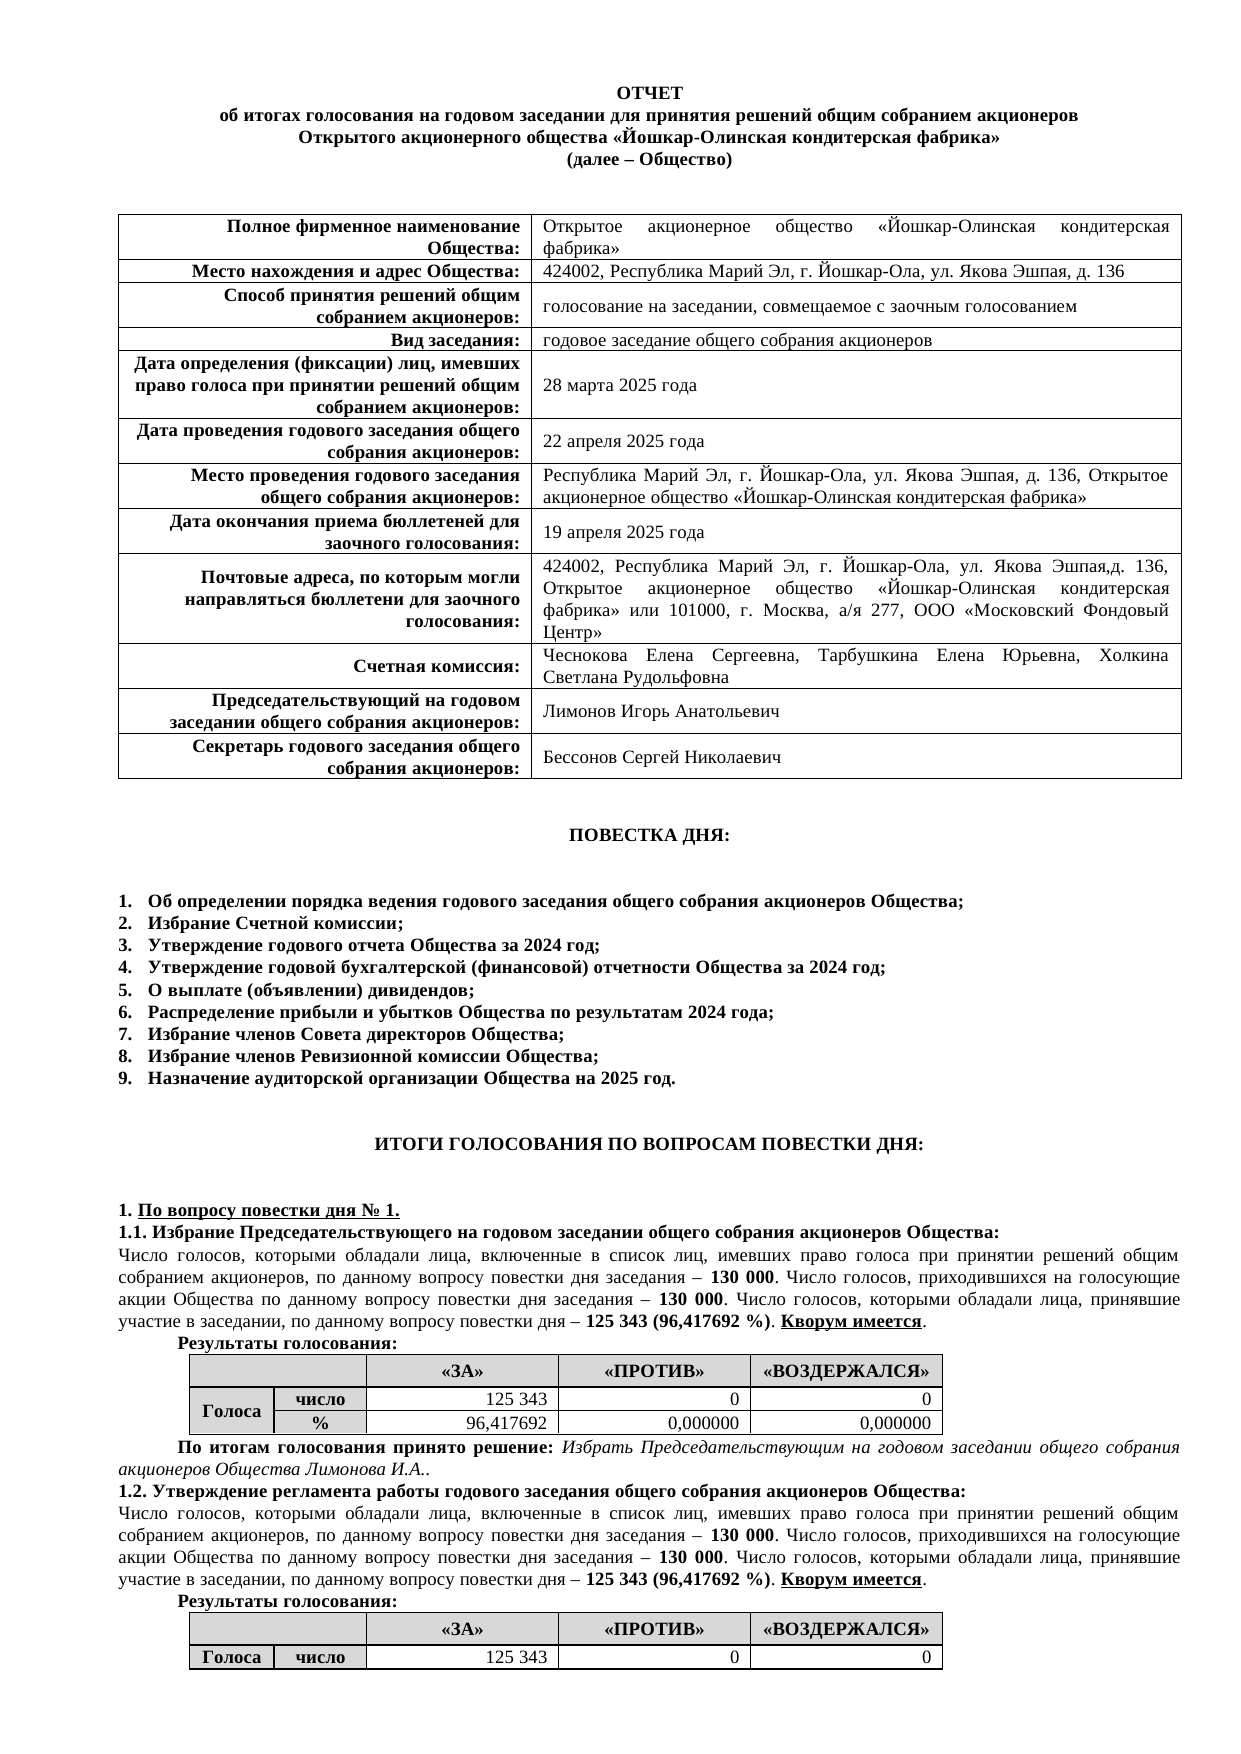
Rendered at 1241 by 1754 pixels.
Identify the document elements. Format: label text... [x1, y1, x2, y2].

text 1. По вопросу повестки дня № 1. [118, 1199, 1181, 1221]
table_cell Счетная комиссия: [119, 644, 531, 688]
list Распределение прибыли и убытков Общества по результатам 2024 года; [118, 1000, 1181, 1022]
text Результаты голосования: [118, 1589, 1181, 1612]
text 1.1. Избрание Председательствующего на годовом заседании общего собрания акционеров Общества: [118, 1221, 1181, 1243]
table_cell 0 [559, 1646, 750, 1668]
table_header «ЗА» [367, 1613, 558, 1644]
table_cell 424002, Республика Марий Эл, г. Йошкар-Ола, ул. Якова Эшпая,д. 136, Открытое акционерное общество «Йошкар-Олинская кондитерская фабрика» или 101000, г. Москва, а/я 277, ООО «Московский Фондовый Центр» [532, 554, 1181, 643]
table_cell % [275, 1411, 366, 1433]
table_header «ПРОТИВ» [559, 1613, 750, 1644]
list Об определении порядка ведения годового заседания общего собрания акционеров Общества; [118, 890, 1181, 912]
list Назначение аудиторской организации Общества на 2025 год. [118, 1066, 1181, 1088]
table_cell 0 [751, 1388, 942, 1410]
table_cell число [275, 1388, 366, 1410]
table_cell 0 [559, 1388, 750, 1410]
table_cell Вид заседания: [119, 328, 531, 350]
text (далее – Общество) [118, 147, 1181, 169]
table_cell Голоса [190, 1646, 273, 1668]
list О выплате (объявлении) дивидендов; [118, 978, 1181, 1000]
table_cell 125 343 [367, 1646, 558, 1668]
table_cell 424002, Республика Марий Эл, г. Йошкар-Ола, ул. Якова Эшпая, д. 136 [532, 260, 1181, 282]
table_cell Республика Марий Эл, г. Йошкар-Ола, ул. Якова Эшпая, д. 136, Открытое акционерное общество «Йошкар-Олинская кондитерская фабрика» [532, 464, 1181, 508]
table_cell 22 апреля 2025 года [532, 419, 1181, 463]
table_cell голосование на заседании, совмещаемое с заочным голосованием [532, 283, 1181, 327]
table_cell Способ принятия решений общим собранием акционеров: [119, 283, 531, 327]
table_cell 96,417692 [367, 1411, 558, 1433]
list Избрание членов Совета директоров Общества; [118, 1022, 1181, 1044]
table_cell Секретарь годового заседания общего собрания акционеров: [119, 734, 531, 778]
text Число голосов, которыми обладали лица, включенные в список лиц, имевших право голоса при принятии решений общим собранием акционеров, по данному вопросу повестки дня заседания – 130 000. Число голосов, приходившихся на голосующие акции Общества по данному вопросу повестки дня заседания – 130 000. Число голосов, которыми обладали лица, принявшие участие в заседании, по данному вопросу повестки дня – 125 343 (96,417692 %). Кворум имеется. [118, 1501, 1181, 1589]
table_cell Почтовые адреса, по которым могли направляться бюллетени для заочного голосования: [119, 554, 531, 643]
text ПОВЕСТКА ДНЯ: [118, 823, 1181, 846]
table_header «ВОЗДЕРЖАЛСЯ» [751, 1355, 942, 1386]
table_cell Бессонов Сергей Николаевич [532, 734, 1181, 778]
list Избрание Счетной комиссии; [118, 912, 1181, 934]
table_cell 0 [751, 1646, 942, 1668]
table_header [190, 1355, 366, 1386]
text ОТЧЕТ [118, 81, 1181, 103]
text об итогах голосования на годовом заседании для принятия решений общим собранием акционеров [118, 103, 1181, 125]
list Утверждение годового отчета Общества за 2024 год; [118, 934, 1181, 956]
table_cell Лимонов Игорь Анатольевич [532, 689, 1181, 733]
table_header «ЗА» [367, 1355, 558, 1386]
table_cell 0,000000 [751, 1411, 942, 1433]
text По итогам голосования принято решение: Избрать Председательствующим на годовом заседании общего собрания акционеров Общества Лимонова И.А.. [118, 1435, 1181, 1479]
table_cell 28 марта 2025 года [532, 351, 1181, 418]
table_cell Место проведения годового заседания общего собрания акционеров: [119, 464, 531, 508]
text ИТОГИ ГОЛОСОВАНИЯ ПО ВОПРОСАМ ПОВЕСТКИ ДНЯ: [118, 1133, 1181, 1155]
table_header [190, 1613, 366, 1644]
table_cell 0,000000 [559, 1411, 750, 1433]
table_cell Дата проведения годового заседания общего собрания акционеров: [119, 419, 531, 463]
table_cell 19 апреля 2025 года [532, 509, 1181, 553]
table_cell Дата определения (фиксации) лиц, имевших право голоса при принятии решений общим собранием акционеров: [119, 351, 531, 418]
list Утверждение годовой бухгалтерской (финансовой) отчетности Общества за 2024 год; [118, 956, 1181, 978]
text Результаты голосования: [118, 1331, 1181, 1353]
table_cell Председательствующий на годовом заседании общего собрания акционеров: [119, 689, 531, 733]
text Число голосов, которыми обладали лица, включенные в список лиц, имевших право голоса при принятии решений общим собранием акционеров, по данному вопросу повестки дня заседания – 130 000. Число голосов, приходившихся на голосующие акции Общества по данному вопросу повестки дня заседания – 130 000. Число голосов, которыми обладали лица, принявшие участие в заседании, по данному вопросу повестки дня – 125 343 (96,417692 %). Кворум имеется. [118, 1243, 1181, 1331]
table_header «ПРОТИВ» [559, 1355, 750, 1386]
list Избрание членов Ревизионной комиссии Общества; [118, 1044, 1181, 1066]
table_header Открытое акционерное общество «Йошкар-Олинская кондитерская фабрика» [532, 215, 1181, 259]
text 1.2. Утверждение регламента работы годового заседания общего собрания акционеров Общества: [118, 1479, 1181, 1501]
table_cell годовое заседание общего собрания акционеров [532, 328, 1181, 350]
text Открытого акционерного общества «Йошкар-Олинская кондитерская фабрика» [118, 125, 1181, 147]
table_cell Дата окончания приема бюллетеней для заочного голосования: [119, 509, 531, 553]
table_header «ВОЗДЕРЖАЛСЯ» [751, 1613, 942, 1644]
table_cell 125 343 [367, 1388, 558, 1410]
table_cell Голоса [190, 1388, 273, 1433]
table_cell Место нахождения и адрес Общества: [119, 260, 531, 282]
table_header Полное фирменное наименование Общества: [119, 215, 531, 259]
table_cell число [275, 1646, 366, 1668]
table_cell Чеснокова Елена Сергеевна, Тарбушкина Елена Юрьевна, Холкина Светлана Рудольфовна [532, 644, 1181, 688]
